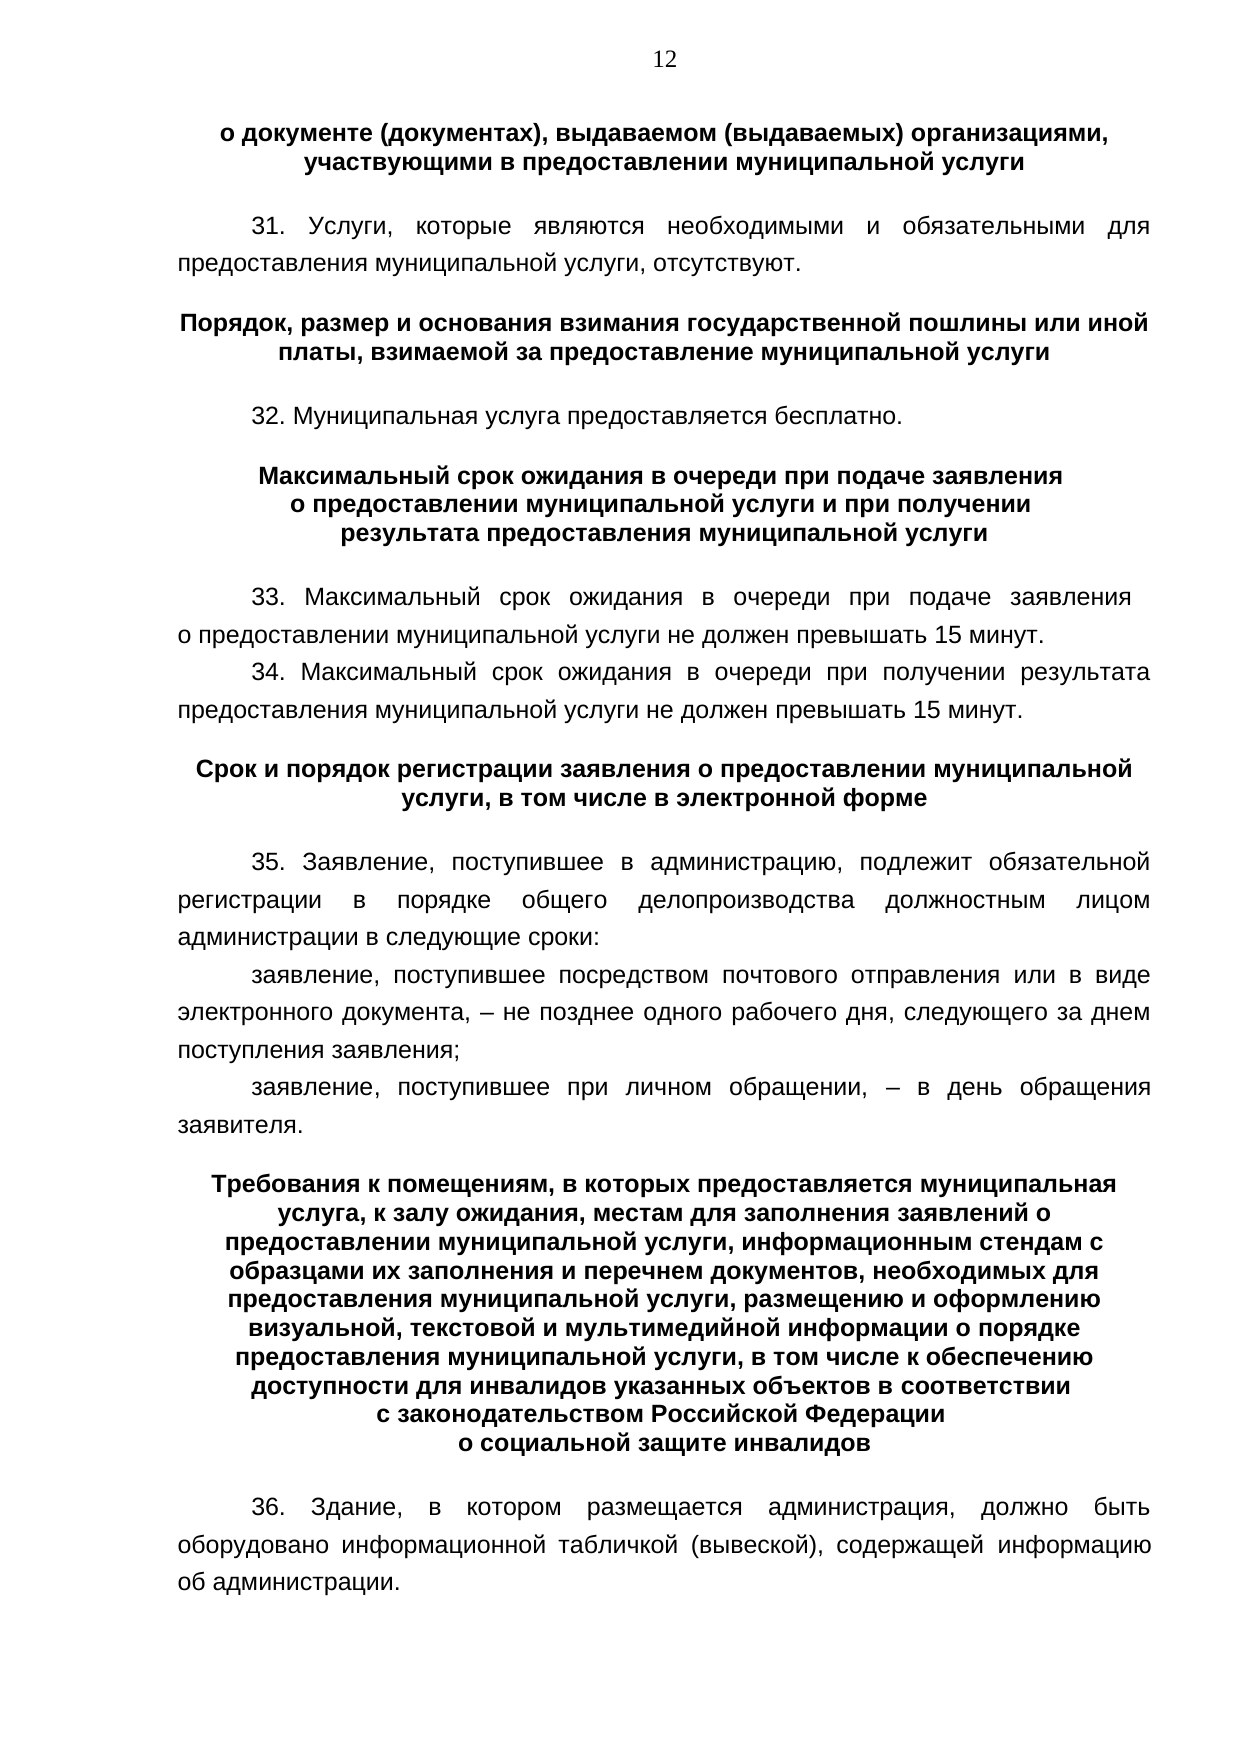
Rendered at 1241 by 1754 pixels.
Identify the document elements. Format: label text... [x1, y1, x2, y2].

text Требования к помещениям, в которых предоставляется муниципальная услуга, к залу ожидания, местам для заполнения заявлений о предоставлении муниципальной услуги, информационным стендам с образцами их заполнения и перечнем документов, необходимых для предоставления муниципальной услуги, размещению и оформлению визуальной, текстовой и мультимедийной информации о порядке предоставления муниципальной услуги, в том числе к обеспечению доступности для инвалидов указанных объектов в соответствии с законодательством Российской Федерации о социальной защите инвалидов [177, 1169, 1152, 1457]
text Максимальный срок ожидания в очереди при подаче заявления о предоставлении муниципальной услуги и при получении результата предоставления муниципальной услуги [177, 461, 1152, 547]
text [177, 118, 1152, 176]
text 36. Здание, в котором размещается администрация, должно быть оборудовано информационной табличкой (вывеской), содержащей информацию об администрации. [177, 1486, 1152, 1598]
text Порядок, размер и основания взимания государственной пошлины или иной платы, взимаемой за предоставление муниципальной услуги [177, 308, 1152, 366]
text Срок и порядок регистрации заявления о предоставлении муниципальной услуги, в том числе в электронной форме [177, 754, 1152, 812]
text 34. Максимальный срок ожидания в очереди при получении результата предоставления муниципальной услуги не должен превышать 15 минут. [177, 651, 1152, 726]
text 33. Максимальный срок ожидания в очереди при подаче заявления о предоставлении муниципальной услуги не должен превышать 15 минут. [177, 576, 1152, 651]
text заявление, поступившее посредством почтового отправления или в виде электронного документа, – не позднее одного рабочего дня, следующего за днем поступления заявления; [177, 953, 1152, 1066]
text 31. Услуги, которые являются необходимыми и обязательными для предоставления муниципальной услуги, отсутствуют. [177, 204, 1152, 279]
text 32. Муниципальная услуга предоставляется бесплатно. [177, 394, 1152, 432]
text заявление, поступившее при личном обращении, – в день обращения заявителя. [177, 1066, 1152, 1141]
text 35. Заявление, поступившее в администрацию, подлежит обязательной регистрации в порядке общего делопроизводства должностным лицом администрации в следующие сроки: [177, 841, 1152, 953]
